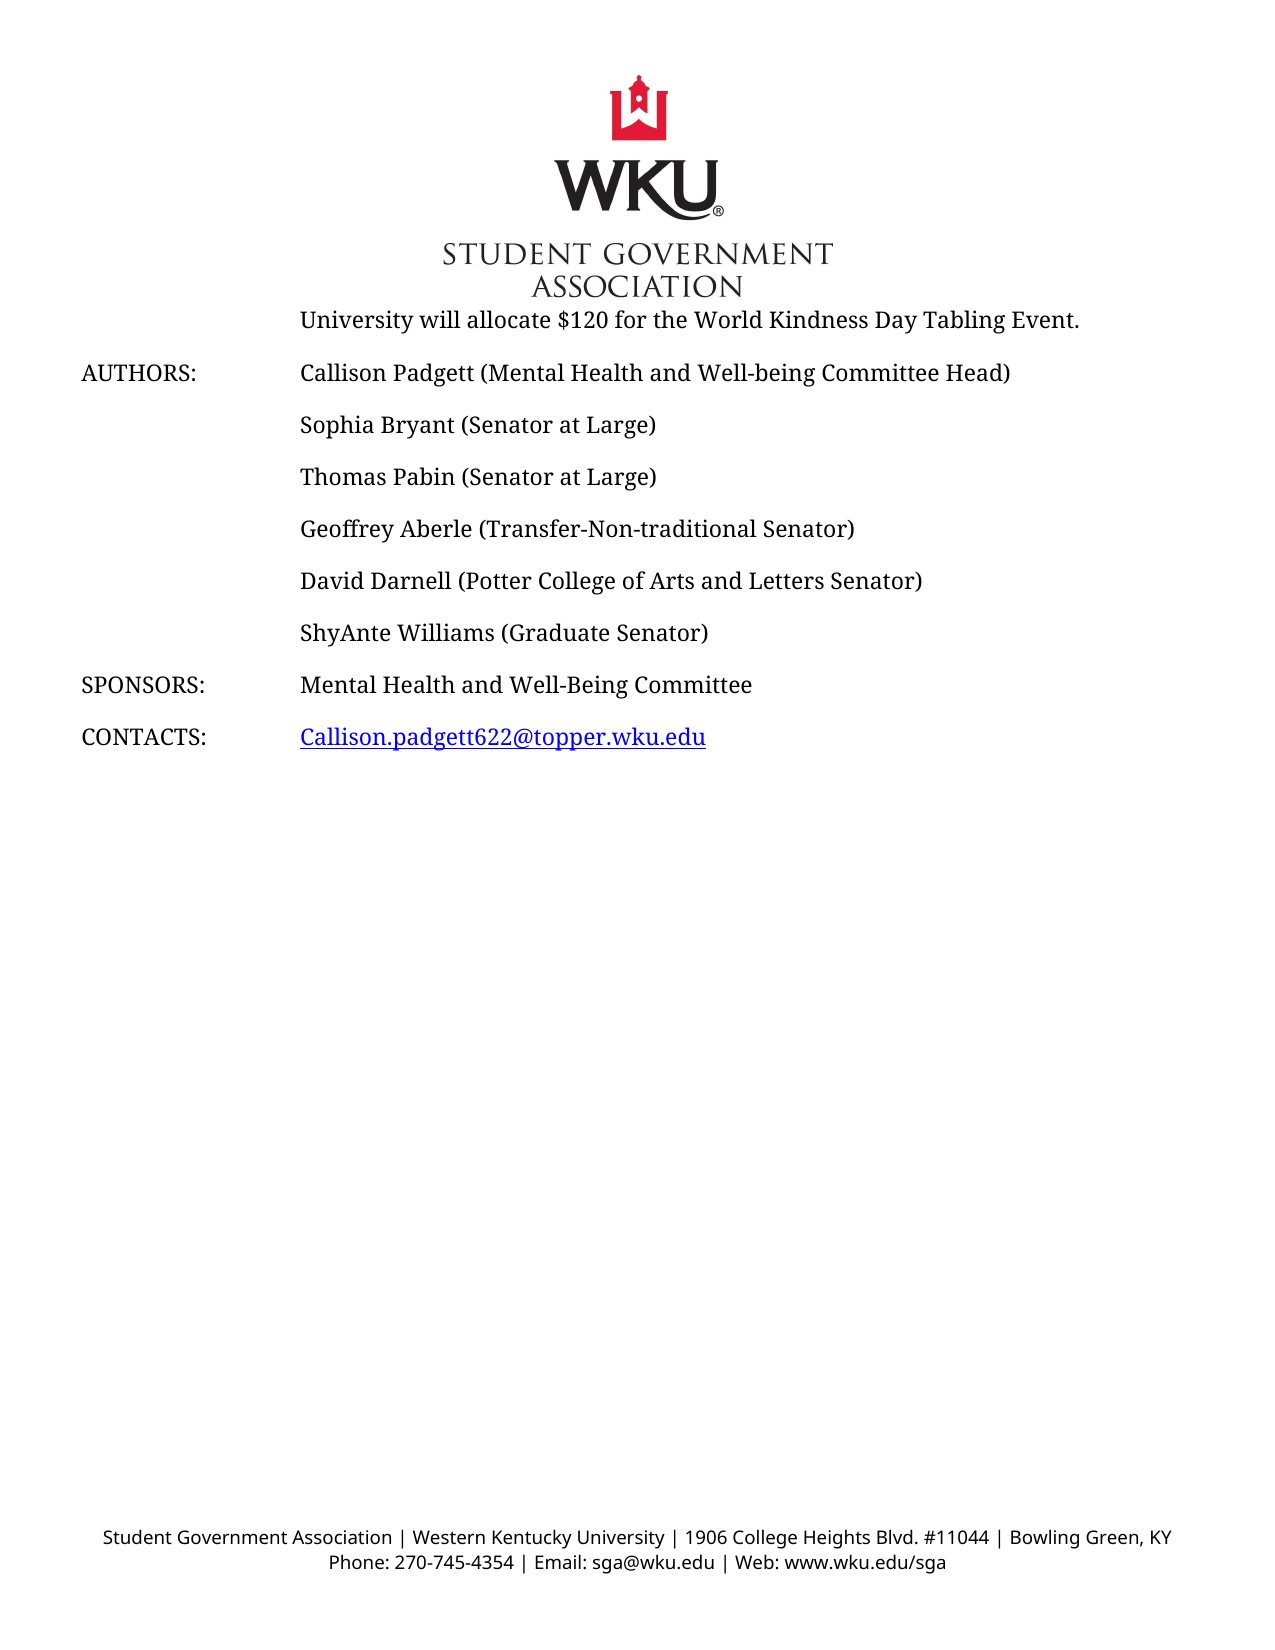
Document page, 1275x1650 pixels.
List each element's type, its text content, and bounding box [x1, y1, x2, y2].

text Thomas Pabin (Senator at Large) [225, 461, 1200, 492]
text Geoffrey Aberle (Transfer-Non-traditional Senator) [225, 513, 1200, 544]
text ShyAnte Williams (Graduate Senator) [225, 617, 1200, 648]
text CONTACTS: Callison.padgett622@topper.wku.edu [75, 721, 1200, 752]
text AUTHORS: Callison Padgett (Mental Health and Well-being Committee Head) [75, 357, 1200, 388]
text SPONSORS: Mental Health and Well-Being Committee [75, 669, 1200, 700]
text University will allocate $120 for the World Kindness Day Tabling Event. [225, 304, 1200, 336]
text David Darnell (Potter College of Arts and Letters Senator) [225, 565, 1200, 596]
picture [441, 75, 834, 305]
text Sophia Bryant (Senator at Large) [225, 409, 1200, 440]
